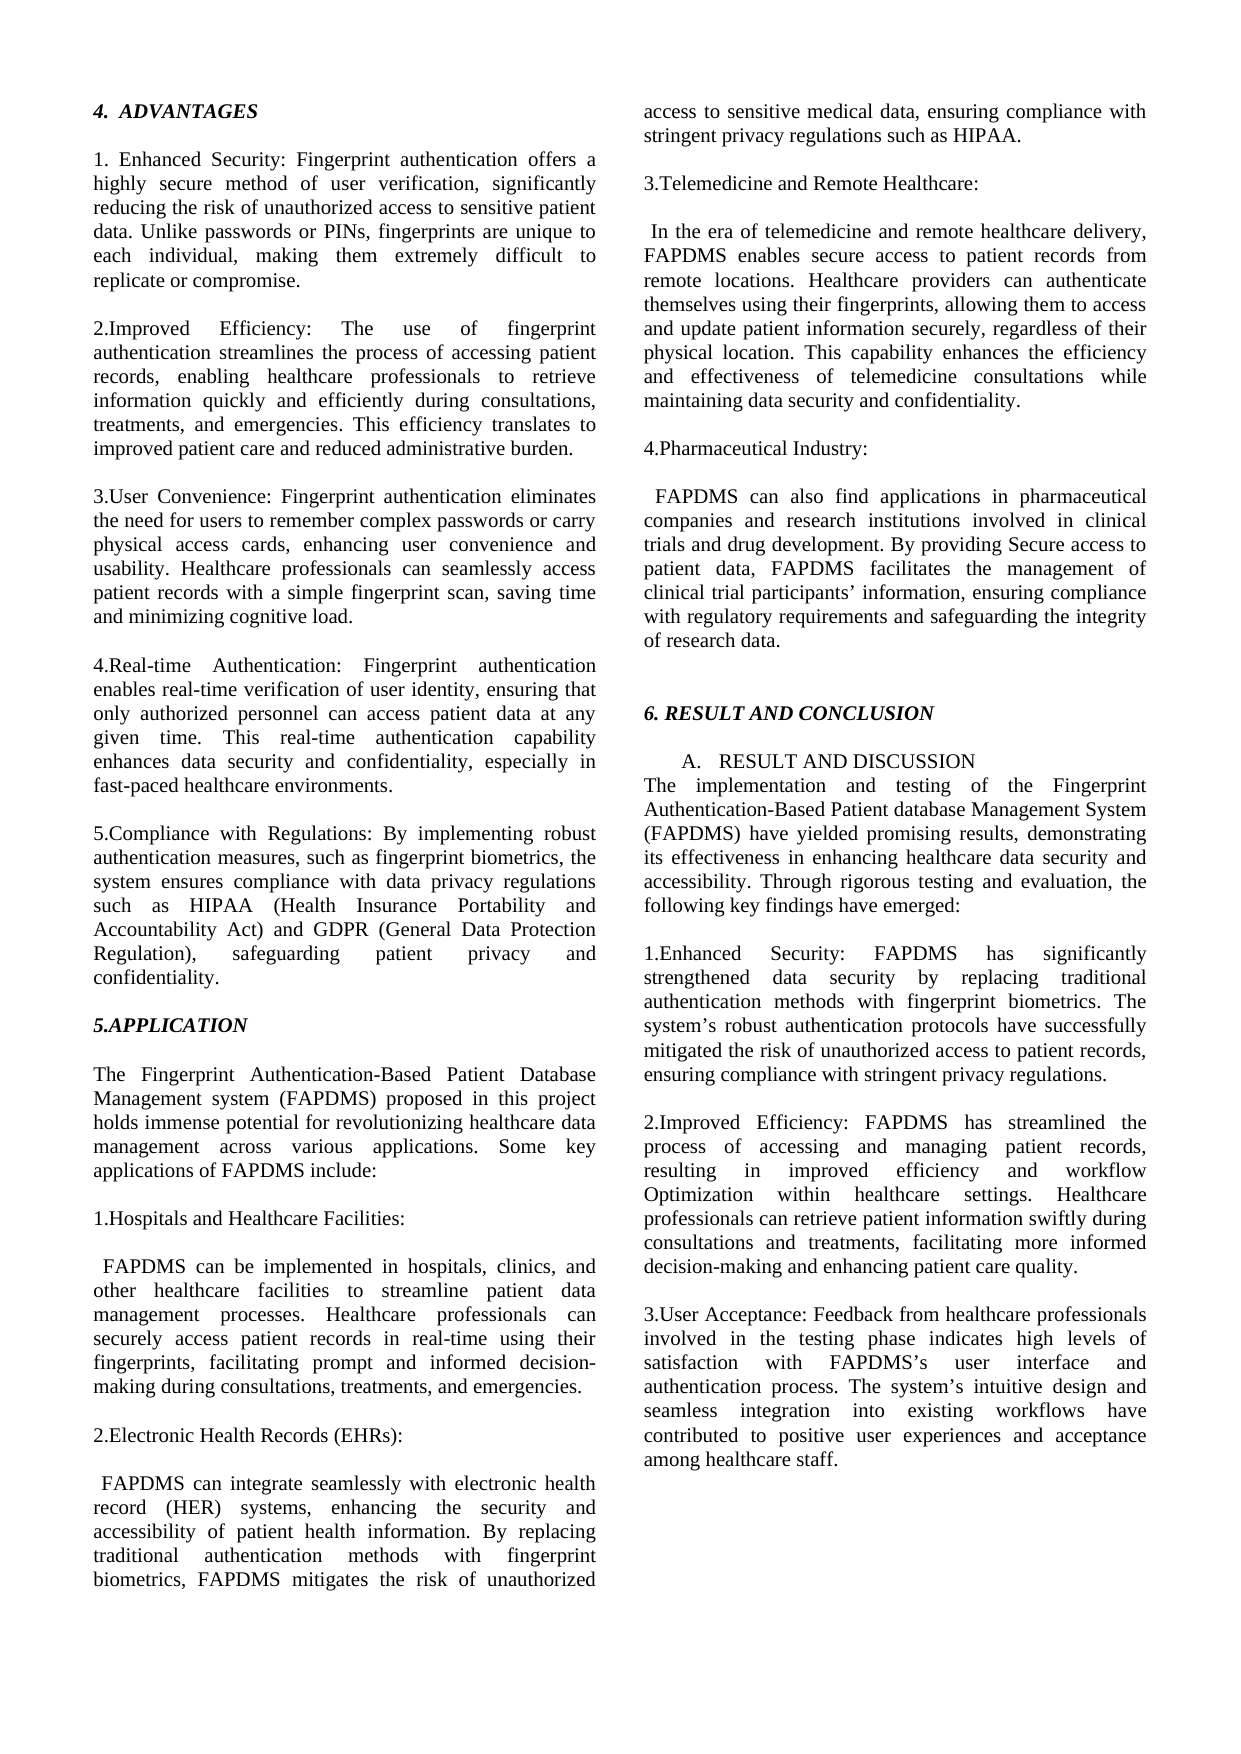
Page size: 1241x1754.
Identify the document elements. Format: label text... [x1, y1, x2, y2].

text 5.APPLICATION [93, 1013, 596, 1037]
text 5.Compliance with Regulations: By implementing robust authentication measures, such as fingerprint biometrics, the system ensures compliance with data privacy regulations such as HIPAA (Health Insurance Portability and Accountability Act) and GDPR (General Data Protection Regulation), safeguarding patient privacy and confidentiality. [93, 821, 596, 989]
text 6. RESULT AND CONCLUSION [643, 701, 1147, 725]
text FAPDMS can also find applications in pharmaceutical companies and research institutions involved in clinical trials and drug development. By providing Secure access to patient data, FAPDMS facilitates the management of clinical trial participants’ information, ensuring compliance with regulatory requirements and safeguarding the integrity of research data. [643, 484, 1147, 652]
text The Fingerprint Authentication-Based Patient Database Management system (FAPDMS) proposed in this project holds immense potential for revolutionizing healthcare data management across various applications. Some key applications of FAPDMS include: [93, 1062, 596, 1182]
text 4. ADVANTAGES [93, 99, 596, 123]
text 3.User Convenience: Fingerprint authentication eliminates the need for users to remember complex passwords or carry physical access cards, enhancing user convenience and usability. Healthcare professionals can seamlessly access patient records with a simple fingerprint scan, saving time and minimizing cognitive load. [93, 484, 596, 628]
text 2.Improved Efficiency: The use of fingerprint authentication streamlines the process of accessing patient records, enabling healthcare professionals to retrieve information quickly and efficiently during consultations, treatments, and emergencies. This efficiency translates to improved patient care and reduced administrative burden. [93, 316, 596, 460]
text 1. Enhanced Security: Fingerprint authentication offers a highly secure method of user verification, significantly reducing the risk of unauthorized access to sensitive patient data. Unlike passwords or PINs, fingerprints are unique to each individual, making them extremely difficult to replicate or compromise. [93, 147, 596, 292]
list RESULT AND DISCUSSION [681, 749, 1147, 773]
text 3.User Acceptance: Feedback from healthcare professionals involved in the testing phase indicates high levels of satisfaction with FAPDMS’s user interface and authentication process. The system’s intuitive design and seamless integration into existing workflows have contributed to positive user experiences and acceptance among healthcare staff. [643, 1302, 1147, 1471]
text FAPDMS can integrate seamlessly with electronic health record (HER) systems, enhancing the security and accessibility of patient health information. By replacing traditional authentication methods with fingerprint biometrics, FAPDMS mitigates the risk of unauthorized access to sensitive medical data, ensuring compliance with stringent privacy regulations such as HIPAA. [643, 99, 1147, 147]
text In the era of telemedicine and remote healthcare delivery, FAPDMS enables secure access to patient records from remote locations. Healthcare providers can authenticate themselves using their fingerprints, allowing them to access and update patient information securely, regardless of their physical location. This capability enhances the efficiency and effectiveness of telemedicine consultations while maintaining data security and confidentiality. [643, 219, 1147, 412]
text FAPDMS can be implemented in hospitals, clinics, and other healthcare facilities to streamline patient data management processes. Healthcare professionals can securely access patient records in real-time using their fingerprints, facilitating prompt and informed decision-making during consultations, treatments, and emergencies. [93, 1254, 596, 1398]
text 4.Pharmaceutical Industry: [643, 436, 1147, 460]
text 3.Telemedicine and Remote Healthcare: [643, 171, 1147, 195]
text 1.Enhanced Security: FAPDMS has significantly strengthened data security by replacing traditional authentication methods with fingerprint biometrics. The system’s robust authentication protocols have successfully mitigated the risk of unauthorized access to patient records, ensuring compliance with stringent privacy regulations. [643, 941, 1147, 1086]
text 1.Hospitals and Healthcare Facilities: [93, 1206, 596, 1230]
text FAPDMS can integrate seamlessly with electronic health record (HER) systems, enhancing the security and accessibility of patient health information. By replacing traditional authentication methods with fingerprint biometrics, FAPDMS mitigates the risk of unauthorized access to sensitive medical data, ensuring compliance with stringent privacy regulations such as HIPAA. [93, 1471, 596, 1591]
text 2.Improved Efficiency: FAPDMS has streamlined the process of accessing and managing patient records, resulting in improved efficiency and workflow Optimization within healthcare settings. Healthcare professionals can retrieve patient information swiftly during consultations and treatments, facilitating more informed decision-making and enhancing patient care quality. [643, 1110, 1147, 1278]
text 2.Electronic Health Records (EHRs): [93, 1422, 596, 1447]
text 4.Real-time Authentication: Fingerprint authentication enables real-time verification of user identity, ensuring that only authorized personnel can access patient data at any given time. This real-time authentication capability enhances data security and confidentiality, especially in fast-paced healthcare environments. [93, 652, 596, 797]
text The implementation and testing of the Fingerprint Authentication-Based Patient database Management System (FAPDMS) have yielded promising results, demonstrating its effectiveness in enhancing healthcare data security and accessibility. Through rigorous testing and evaluation, the following key findings have emerged: [643, 773, 1147, 917]
